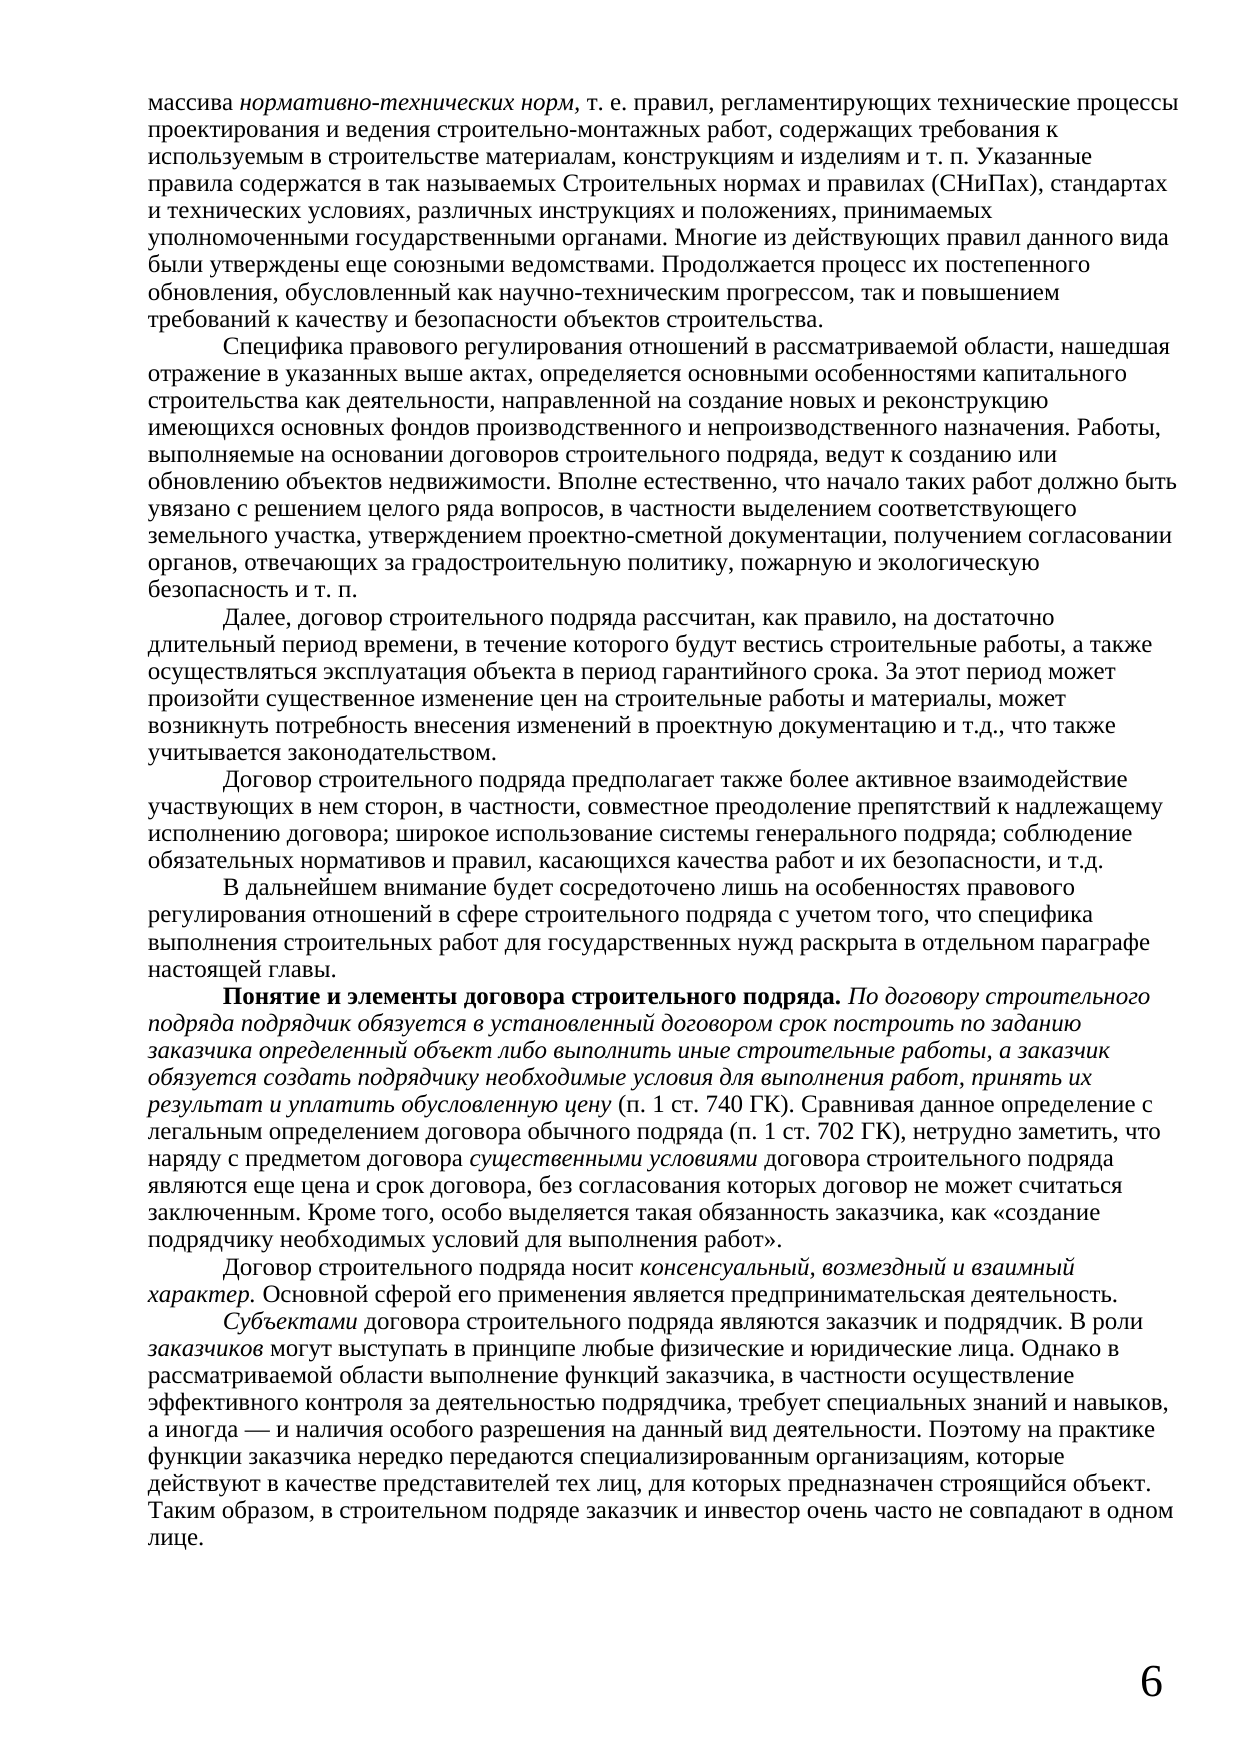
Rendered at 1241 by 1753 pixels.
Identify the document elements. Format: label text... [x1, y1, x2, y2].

text Субъектами договора строительного подряда являются заказчик и подрядчик. В роли заказчиков могут выступать в принципе любые физические и юридические лица. Однако в рассматриваемой области выполнение функций заказчика, в частности осуществление эффективного контроля за деятельностью подрядчика, требует специальных знаний и навыков, а иногда — и наличия особого разрешения на данный вид деятельности. Поэтому на практике функции заказчика нередко передаются специализированным организациям, которые действуют в качестве представителей тех лиц, для которых предназначен строящийся объект. Таким образом, в строительном подряде заказчик и инвестор очень часто не совпадают в одном лице. [148, 1307, 1181, 1551]
text В дальнейшем внимание будет сосредоточено лишь на особенностях правового регулирования отношений в сфере строительного подряда с учетом того, что специфика выполнения строительных работ для государственных нужд раскрыта в отдельном параграфе настоящей главы. [148, 874, 1181, 982]
text Завершая общую характеристику действующего законодательства о капитальном строительстве, следует отметить такую его особенность, как вхождение в него большого массива нормативно-технических норм, т. е. правил, регламентирующих технические процессы проектирования и ведения строительно-монтажных работ, содержащих требования к используемым в строительстве материалам, конструкциям и изделиям и т. п. Указанные правила содержатся в так называемых Строительных нормах и правилах (СНиПах), стандартах и технических условиях, различных инструкциях и положениях, принимаемых уполномоченными государственными органами. Многие из действующих правил данного вида были утверждены еще союзными ведомствами. Продолжается процесс их постепенного обновления, обусловленный как научно-техническим прогрессом, так и повышением требований к качеству и безопасности объектов строительства. [148, 89, 1181, 332]
text Договор строительного подряда носит консенсуальный, возмездный и взаимный характер. Основной сферой его применения является предпринимательская деятельность. [148, 1253, 1181, 1307]
text Далее, договор строительного подряда рассчитан, как правило, на достаточно длительный период времени, в течение которого будут вестись строительные работы, а также осуществляться эксплуатация объекта в период гарантийного срока. За этот период может произойти существенное изменение цен на строительные работы и материалы, может возникнуть потребность внесения изменений в проектную документацию и т.д., что также учитывается законодательством. [148, 603, 1181, 766]
text Понятие и элементы договора строительного подряда. По договору строительного подряда подрядчик обязуется в установленный договором срок построить по заданию заказчика определенный объект либо выполнить иные строительные работы, а заказчик обязуется создать подрядчику необходимые условия для выполнения работ, принять их результат и уплатить обусловленную цену (п. 1 ст. 740 ГК). Сравнивая данное определение с легальным определением договора обычного подряда (п. 1 ст. 702 ГК), нетрудно заметить, что наряду с предметом договора существенными условиями договора строительного подряда являются еще цена и срок договора, без согласования которых договор не может считаться заключенным. Кроме того, особо выделяется такая обязанность заказчика, как «создание подрядчику необходимых условий для выполнения работ». [148, 982, 1181, 1253]
text Специфика правового регулирования отношений в рассматриваемой области, нашедшая отражение в указанных выше актах, определяется основными особенностями капитального строительства как деятельности, направленной на создание новых и реконструкцию имеющихся основных фондов производственного и непроизводственного назначения. Работы, выполняемые на основании договоров строительного подряда, ведут к созданию или обновлению объектов недвижимости. Вполне естественно, что начало таких работ должно быть увязано с решением целого ряда вопросов, в частности выделением соответствующего земельного участка, утверждением проектно-сметной документации, получением согласовании органов, отвечающих за градостроительную политику, пожарную и экологическую безопасность и т. п. [148, 332, 1181, 603]
text Договор строительного подряда предполагает также более активное взаимодействие участвующих в нем сторон, в частности, совместное преодоление препятствий к надлежащему исполнению договора; широкое использование системы генерального подряда; соблюдение обязательных нормативов и правил, касающихся качества работ и их безопасности, и т.д. [148, 766, 1181, 874]
